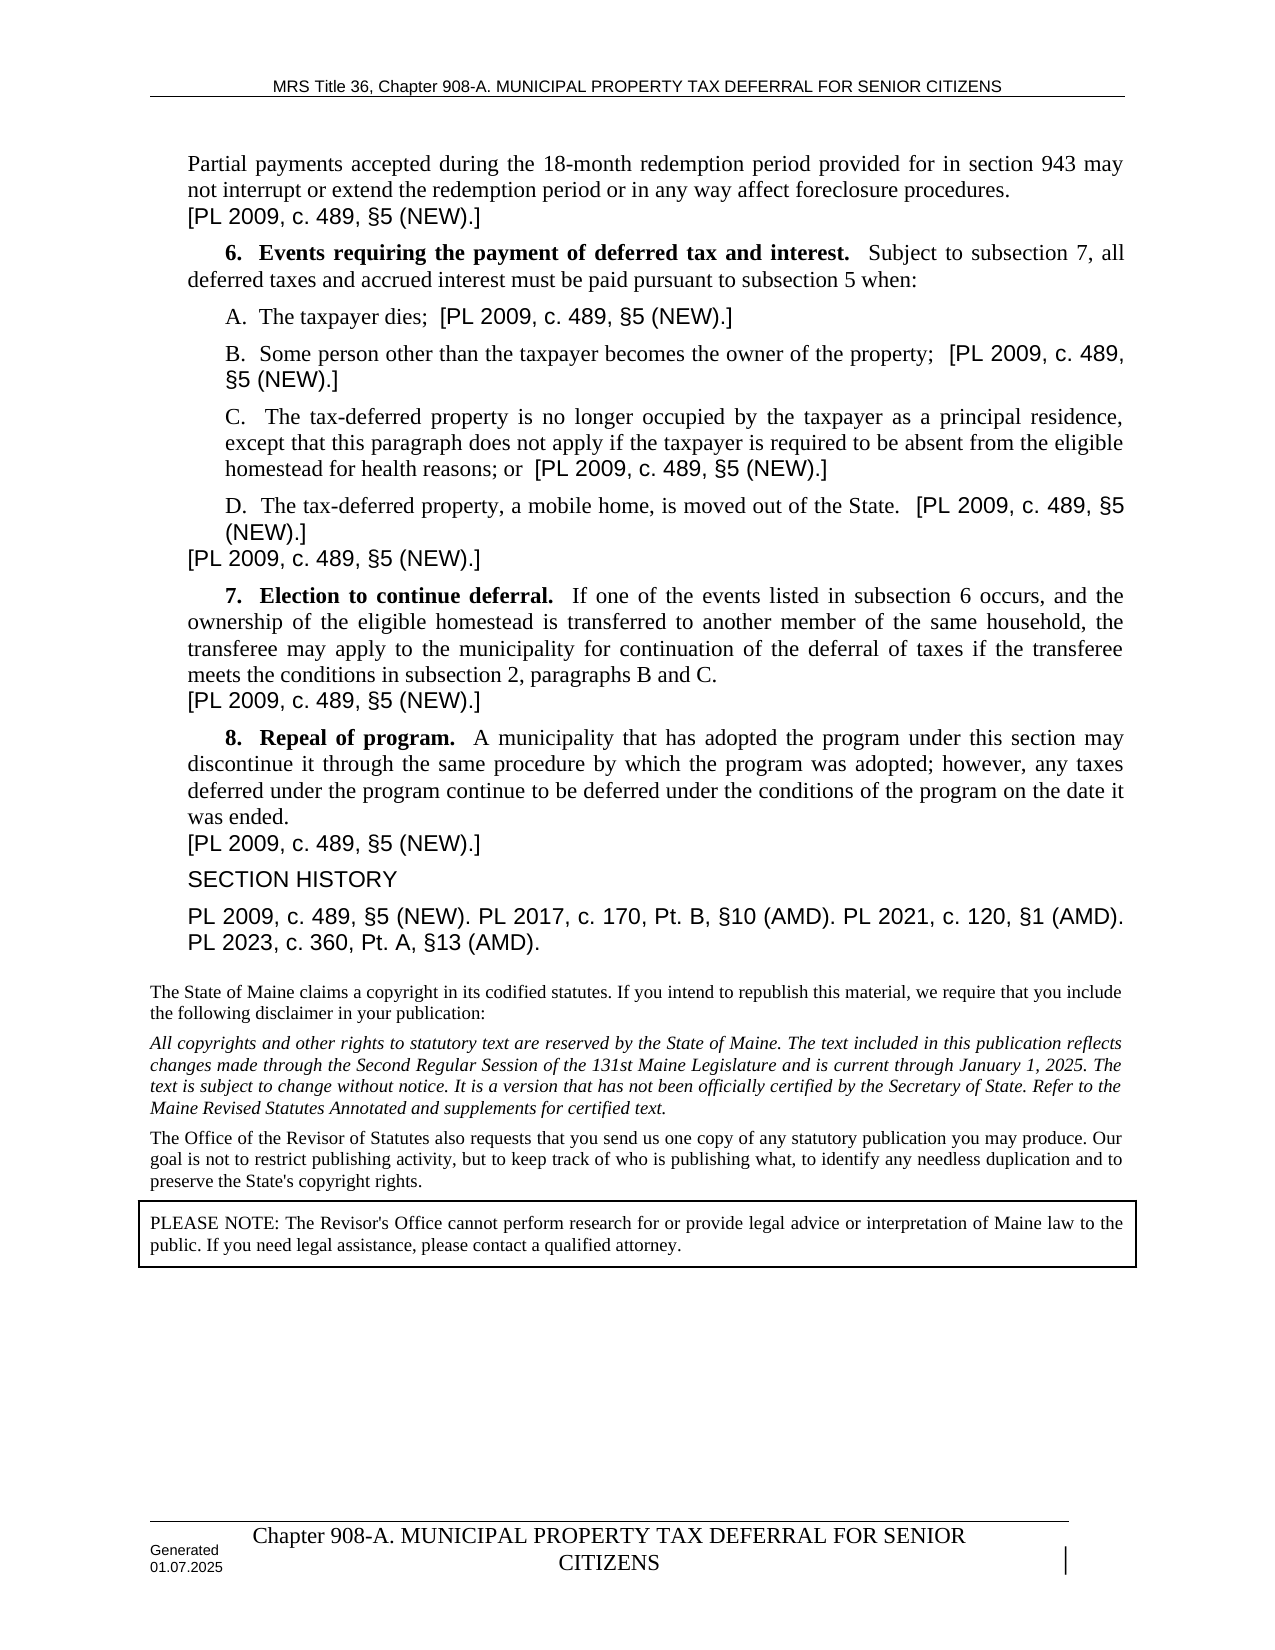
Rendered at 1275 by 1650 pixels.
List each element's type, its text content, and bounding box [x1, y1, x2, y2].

text C. The tax-deferred property is no longer occupied by the taxpayer as a principal residence, except that this paragraph does not apply if the taxpayer is required to be absent from the eligible homestead for health reasons; or [PL 2009, c. 489, §5 (NEW).] [225, 403, 1125, 482]
text 6. Events requiring the payment of deferred tax and interest. Subject to subsection 7, all deferred taxes and accrued interest must be paid pursuant to subsection 5 when: [187, 239, 1125, 292]
text [PL 2009, c. 489, §5 (NEW).] [187, 687, 1125, 714]
text 8. Repeal of program. A municipality that has adopted the program under this section may discontinue it through the same procedure by which the program was adopted; however, any taxes deferred under the program continue to be deferred under the conditions of the program on the date it was ended. [187, 724, 1125, 829]
text [PL 2009, c. 489, §5 (NEW).] [187, 829, 1125, 856]
text The Office of the Revisor of Statutes also requests that you send us one copy of any statutory publication you may produce. Our goal is not to restrict publishing activity, but to keep track of who is publishing what, to identify any needless duplication and to preserve the State's copyright rights. [150, 1127, 1125, 1191]
text PLEASE NOTE: The Revisor's Office cannot perform research for or provide legal advice or interpretation of Maine law to the public. If you need legal assistance, please contact a qualified attorney. [140, 1202, 1135, 1266]
text PL 2009, c. 489, §5 (NEW). PL 2017, c. 170, Pt. B, §10 (AMD). PL 2021, c. 120, §1 (AMD). PL 2023, c. 360, Pt. A, §13 (AMD). [187, 903, 1125, 956]
text SECTION HISTORY [187, 866, 1125, 893]
text [PL 2009, c. 489, §5 (NEW).] [187, 203, 1125, 229]
text The State of Maine claims a copyright in its codified statutes. If you intend to republish this material, we require that you include the following disclaimer in your publication: [150, 981, 1125, 1024]
text A. The taxpayer dies; [PL 2009, c. 489, §5 (NEW).] [225, 303, 1125, 329]
text D. The tax-deferred property, a mobile home, is moved out of the State. [PL 2009, c. 489, §5 (NEW).] [225, 492, 1125, 545]
text All copyrights and other rights to statutory text are reserved by the State of Maine. The text included in this publication reflects changes made through the Second Regular Session of the 131st Maine Legislature and is current through January 1, 2025 . The text is subject to change without notice. It is a version that has not been officially certified by the Secretary of State. Refer to the Maine Revised Statutes Annotated and supplements for certified text. [150, 1032, 1125, 1118]
text 7. Election to continue deferral. If one of the events listed in subsection 6 occurs, and the ownership of the eligible homestead is transferred to another member of the same household, the transferee may apply to the municipality for continuation of the deferral of taxes if the transferee meets the conditions in subsection 2, paragraphs B and C. [187, 582, 1125, 687]
text [PL 2009, c. 489, §5 (NEW).] [187, 545, 1125, 571]
text Partial payments accepted during the 18-month redemption period provided for in section 943 may not interrupt or extend the redemption period or in any way affect foreclosure procedures. [187, 150, 1125, 203]
text B. Some person other than the taxpayer becomes the owner of the property; [PL 2009, c. 489, §5 (NEW).] [225, 339, 1125, 392]
